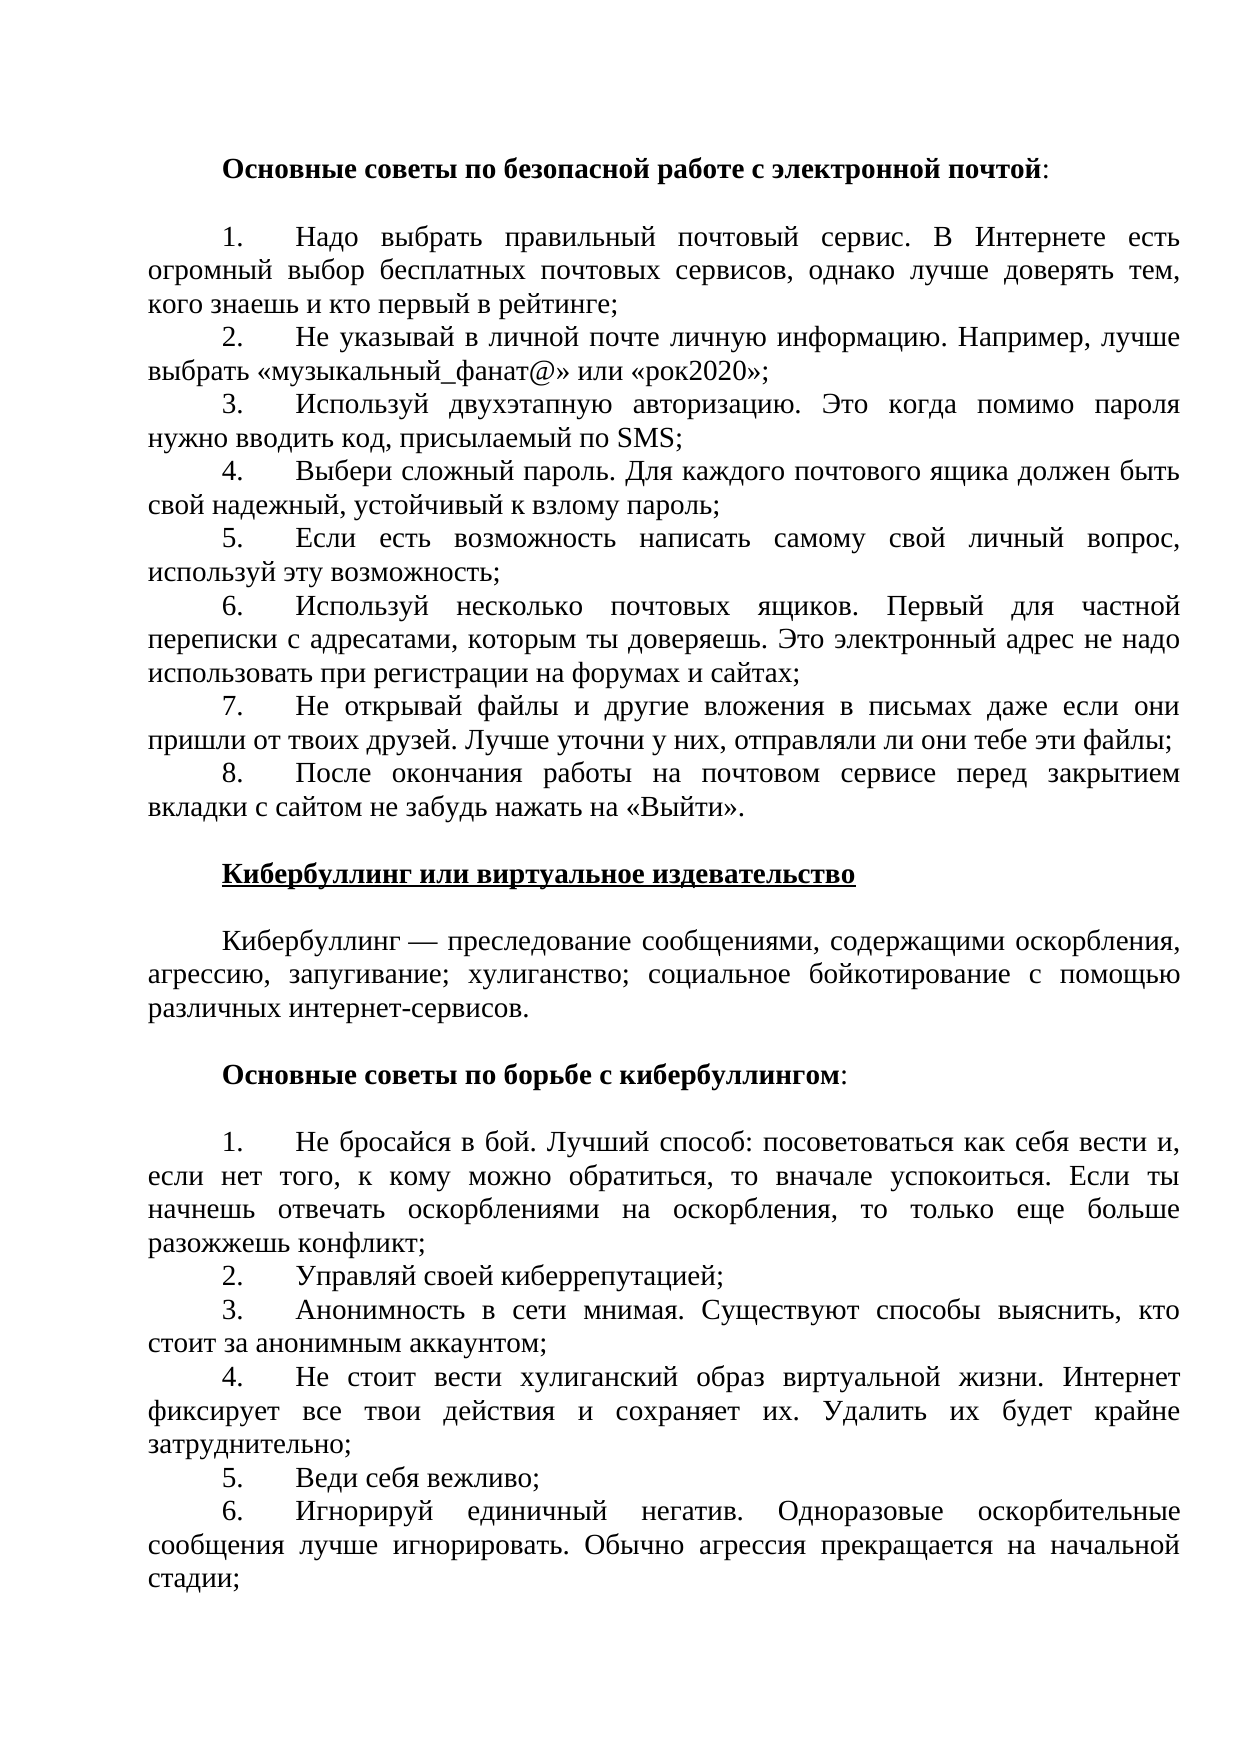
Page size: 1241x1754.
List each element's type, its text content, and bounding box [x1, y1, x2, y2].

list Игнорируй единичный негатив. Одноразовые оскорбительные сообщения лучше игнорировать. Обычно агрессия прекращается на начальной стадии; [148, 1493, 1181, 1594]
list Не стоит вести хулиганский образ виртуальной жизни. Интернет фиксирует все твои действия и сохраняет их. Удалить их будет крайне затруднительно; [148, 1359, 1181, 1460]
list Не бросайся в бой. Лучший способ: посоветоваться как себя вести и, если нет того, к кому можно обратиться, то вначале успокоиться. Если ты начнешь отвечать оскорблениями на оскорбления, то только еще больше разожжешь конфликт; [148, 1124, 1181, 1258]
text Основные советы по безопасной работе с электронной почтой: [148, 152, 1181, 185]
list Не указывай в личной почте личную информацию. Например, лучше выбрать «музыкальный_фанат@» или «рок2020»; [148, 319, 1181, 386]
list Используй двухэтапную авторизацию. Это когда помимо пароля нужно вводить код, присылаемый по SMS; [148, 386, 1181, 453]
list Управляй своей киберрепутацией; [148, 1258, 1181, 1292]
list Веди себя вежливо; [148, 1460, 1181, 1493]
list Используй несколько почтовых ящиков. Первый для частной переписки с адресатами, которым ты доверяешь. Это электронный адрес не надо использовать при регистрации на форумах и сайтах; [148, 588, 1181, 688]
list Не открывай файлы и другие вложения в письмах даже если они пришли от твоих друзей. Лучше уточни у них, отправляли ли они тебе эти файлы; [148, 688, 1181, 755]
list Если есть возможность написать самому свой личный вопрос, используй эту возможность; [148, 521, 1181, 588]
text Основные советы по борьбе с кибербуллингом: [148, 1057, 1181, 1091]
text Кибербуллинг или виртуальное издевательство [148, 856, 1181, 889]
list После окончания работы на почтовом сервисе перед закрытием вкладки с сайтом не забудь нажать на «Выйти». [148, 755, 1181, 822]
text Кибербуллинг — преследование сообщениями, содержащими оскорбления, агрессию, запугивание; хулиганство; социальное бойкотирование с помощью различных интернет-сервисов. [148, 923, 1181, 1024]
list Анонимность в сети мнимая. Существуют способы выяснить, кто стоит за анонимным аккаунтом; [148, 1292, 1181, 1359]
list Выбери сложный пароль. Для каждого почтового ящика должен быть свой надежный, устойчивый к взлому пароль; [148, 453, 1181, 521]
list Надо выбрать правильный почтовый сервис. В Интернете есть огромный выбор бесплатных почтовых сервисов, однако лучше доверять тем, кого знаешь и кто первый в рейтинге; [148, 219, 1181, 319]
